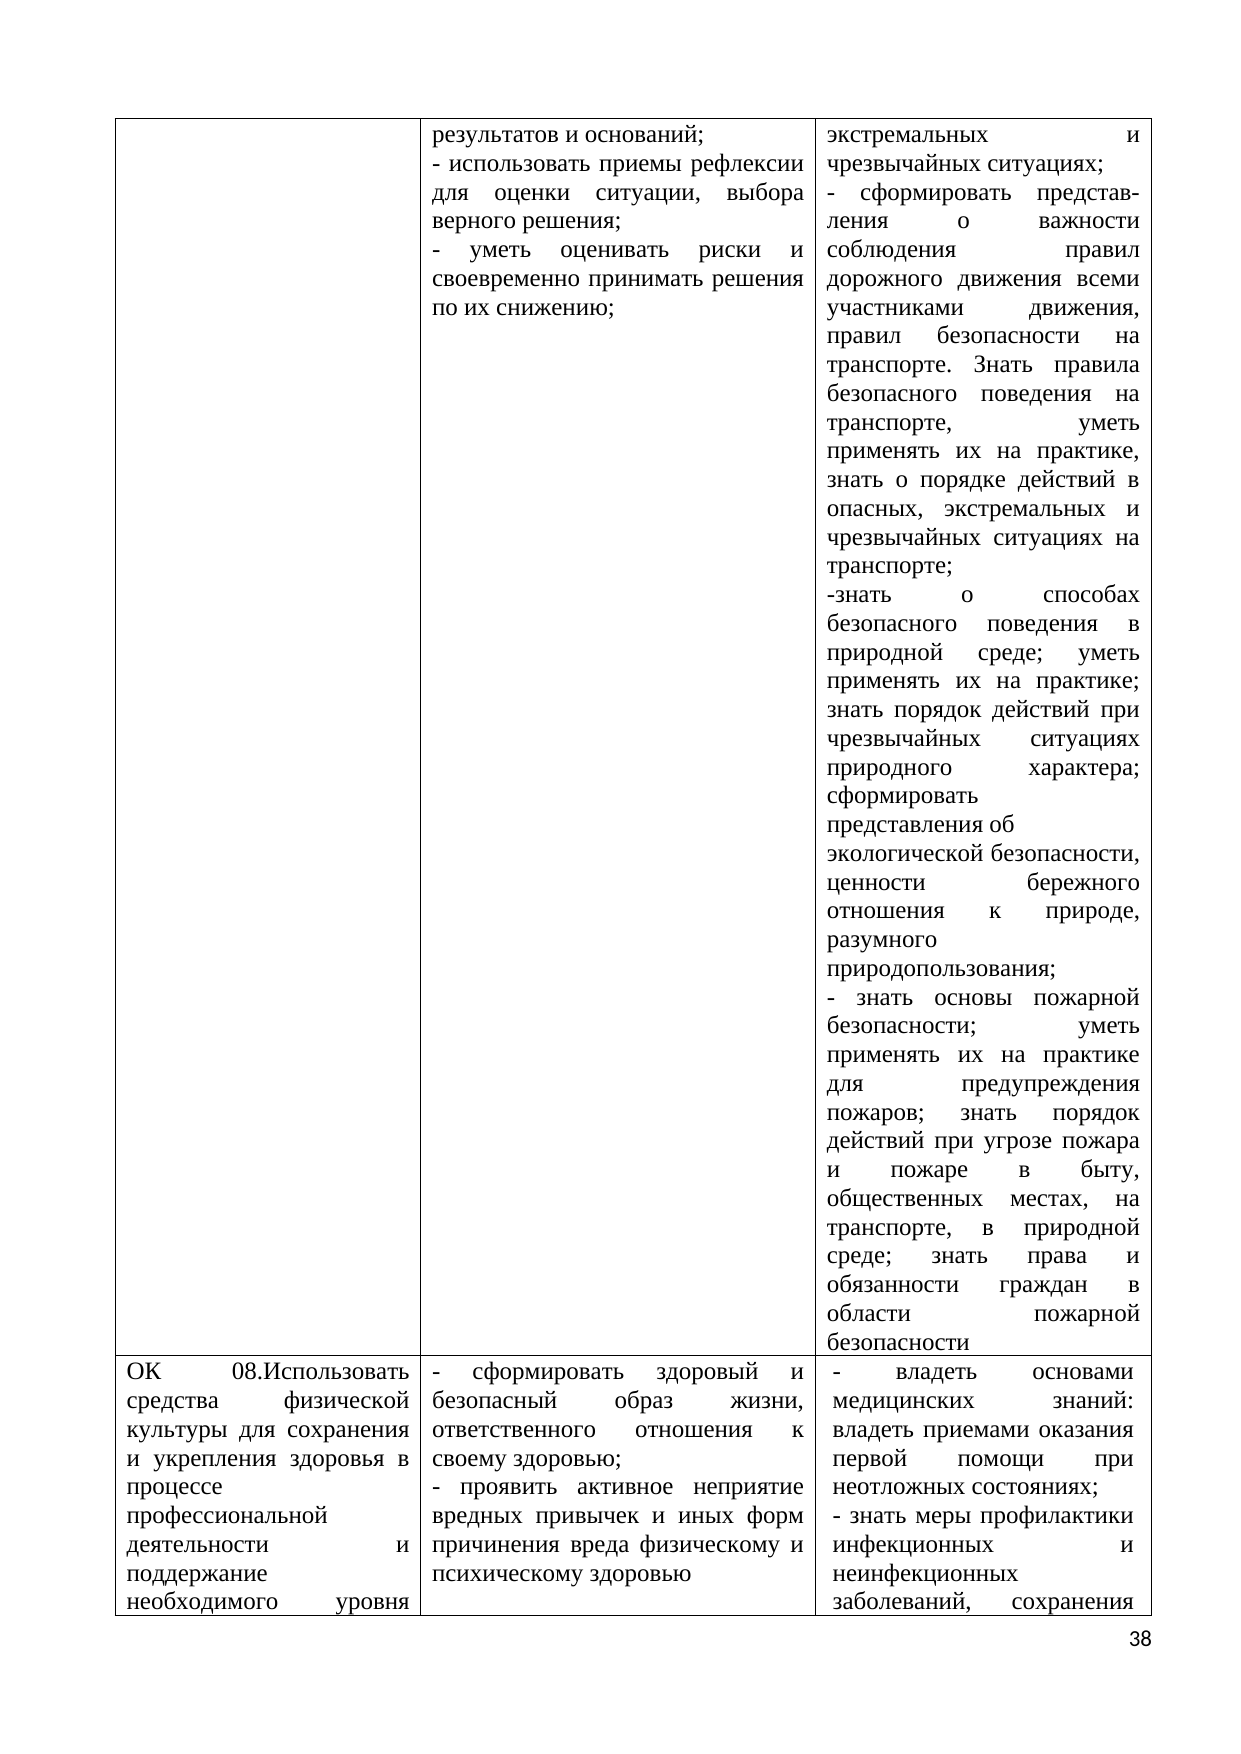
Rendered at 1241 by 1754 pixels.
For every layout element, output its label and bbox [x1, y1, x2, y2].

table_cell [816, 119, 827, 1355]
table_cell [816, 1356, 1151, 1615]
table_cell [116, 119, 420, 1355]
table_cell [421, 119, 815, 1355]
table_cell [421, 1356, 815, 1615]
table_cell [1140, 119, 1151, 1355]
table_cell [116, 1356, 420, 1615]
